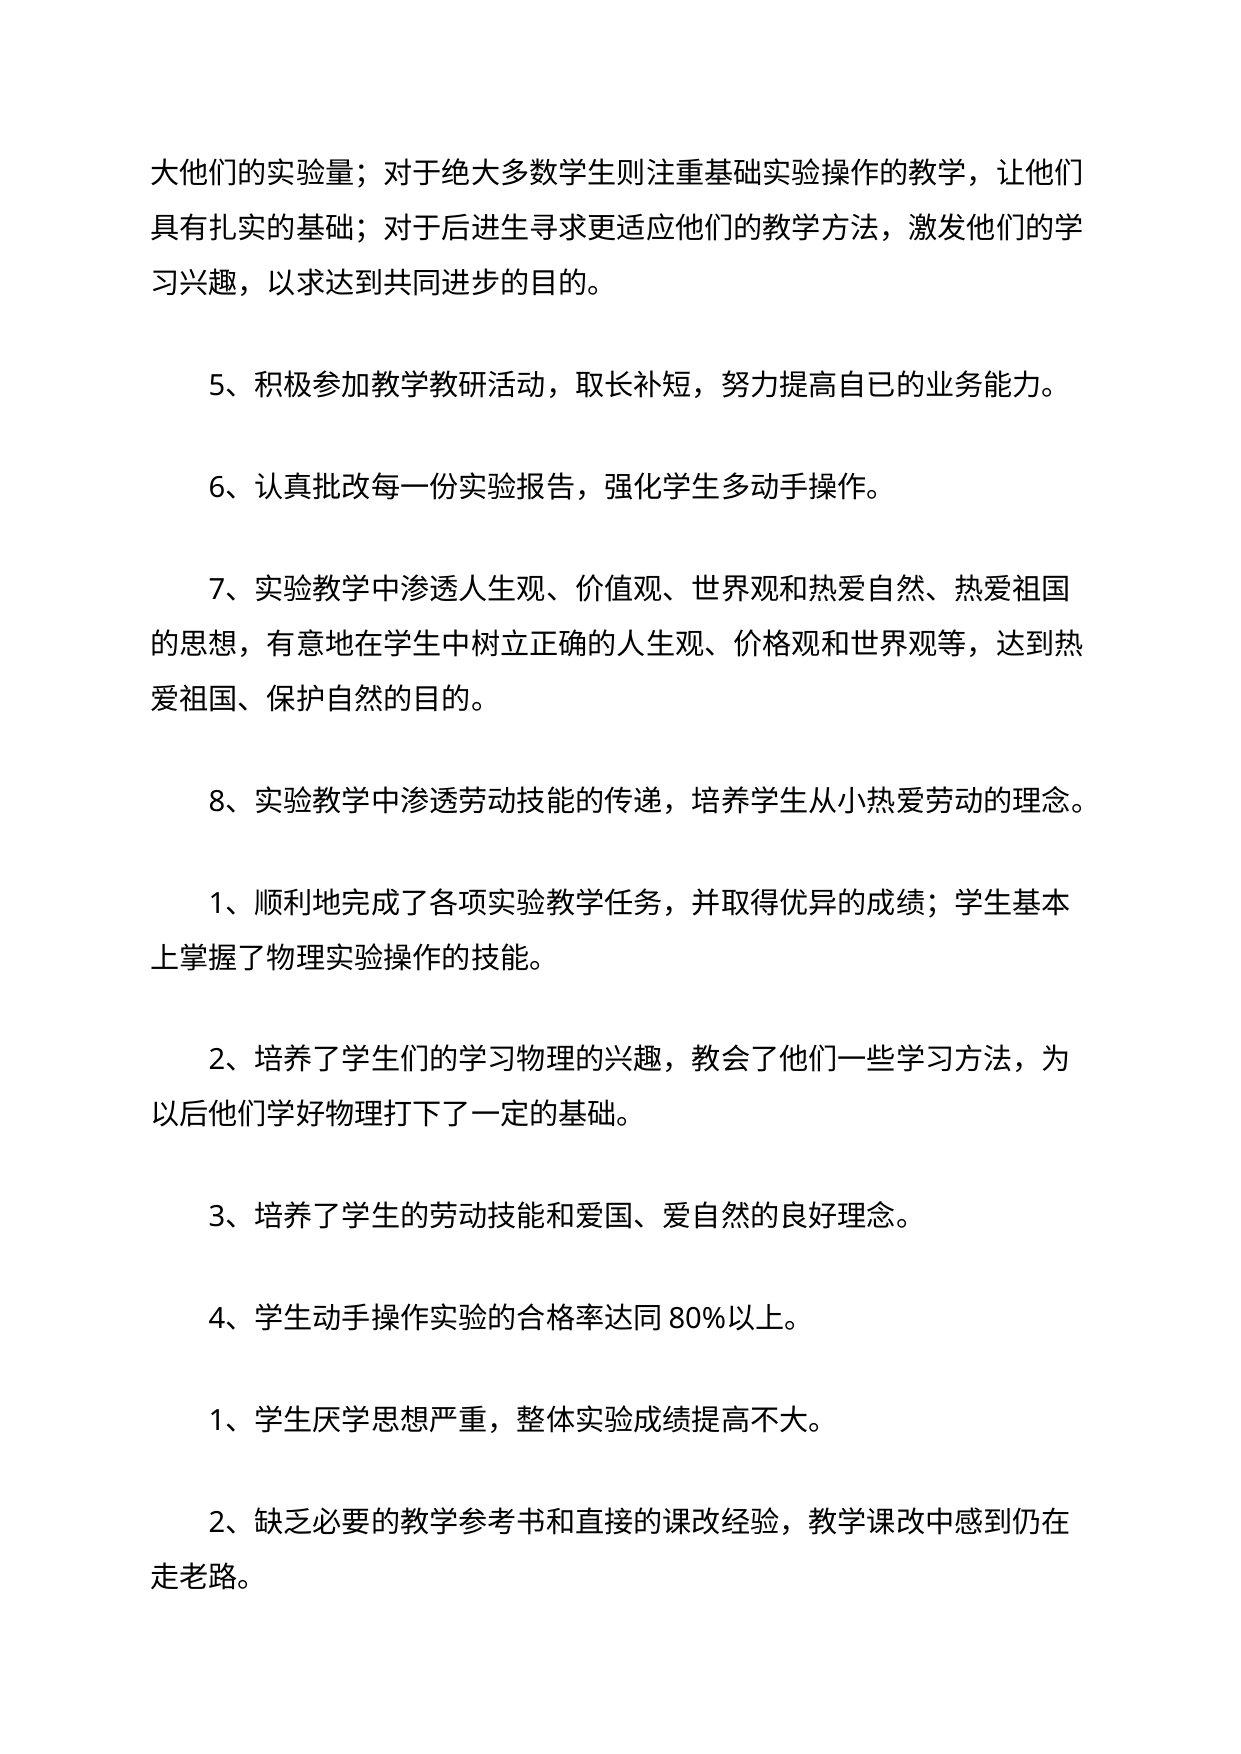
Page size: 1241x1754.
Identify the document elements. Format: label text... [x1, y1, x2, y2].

text 8、实验教学中渗透劳动技能的传递，培养学生从小热爱劳动的理念。 [150, 777, 1090, 819]
text 1、顺利地完成了各项实验教学任务，并取得优异的成绩；学生基本上掌握了物理实验操作的技能。 [150, 879, 1090, 976]
text 1、学生厌学思想严重，整体实验成绩提高不大。 [150, 1397, 1090, 1439]
text 4、学生动手操作实验的合格率达同80%以上。 [150, 1295, 1090, 1337]
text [150, 150, 1090, 302]
text 2、培养了学生们的学习物理的兴趣，教会了他们一些学习方法，为以后他们学好物理打下了一定的基础。 [150, 1036, 1090, 1133]
text 7、实验教学中渗透人生观、价值观、世界观和热爱自然、热爱祖国的思想，有意地在学生中树立正确的人生观、价格观和世界观等，达到热爱祖国、保护自然的目的。 [150, 566, 1090, 718]
text 3、培养了学生的劳动技能和爱国、爱自然的良好理念。 [150, 1193, 1090, 1235]
text 6、认真批改每一份实验报告，强化学生多动手操作。 [150, 463, 1090, 506]
text 5、积极参加教学教研活动，取长补短，努力提高自已的业务能力。 [150, 362, 1090, 404]
text 2、缺乏必要的教学参考书和直接的课改经验，教学课改中感到仍在走老路。 [150, 1499, 1090, 1596]
